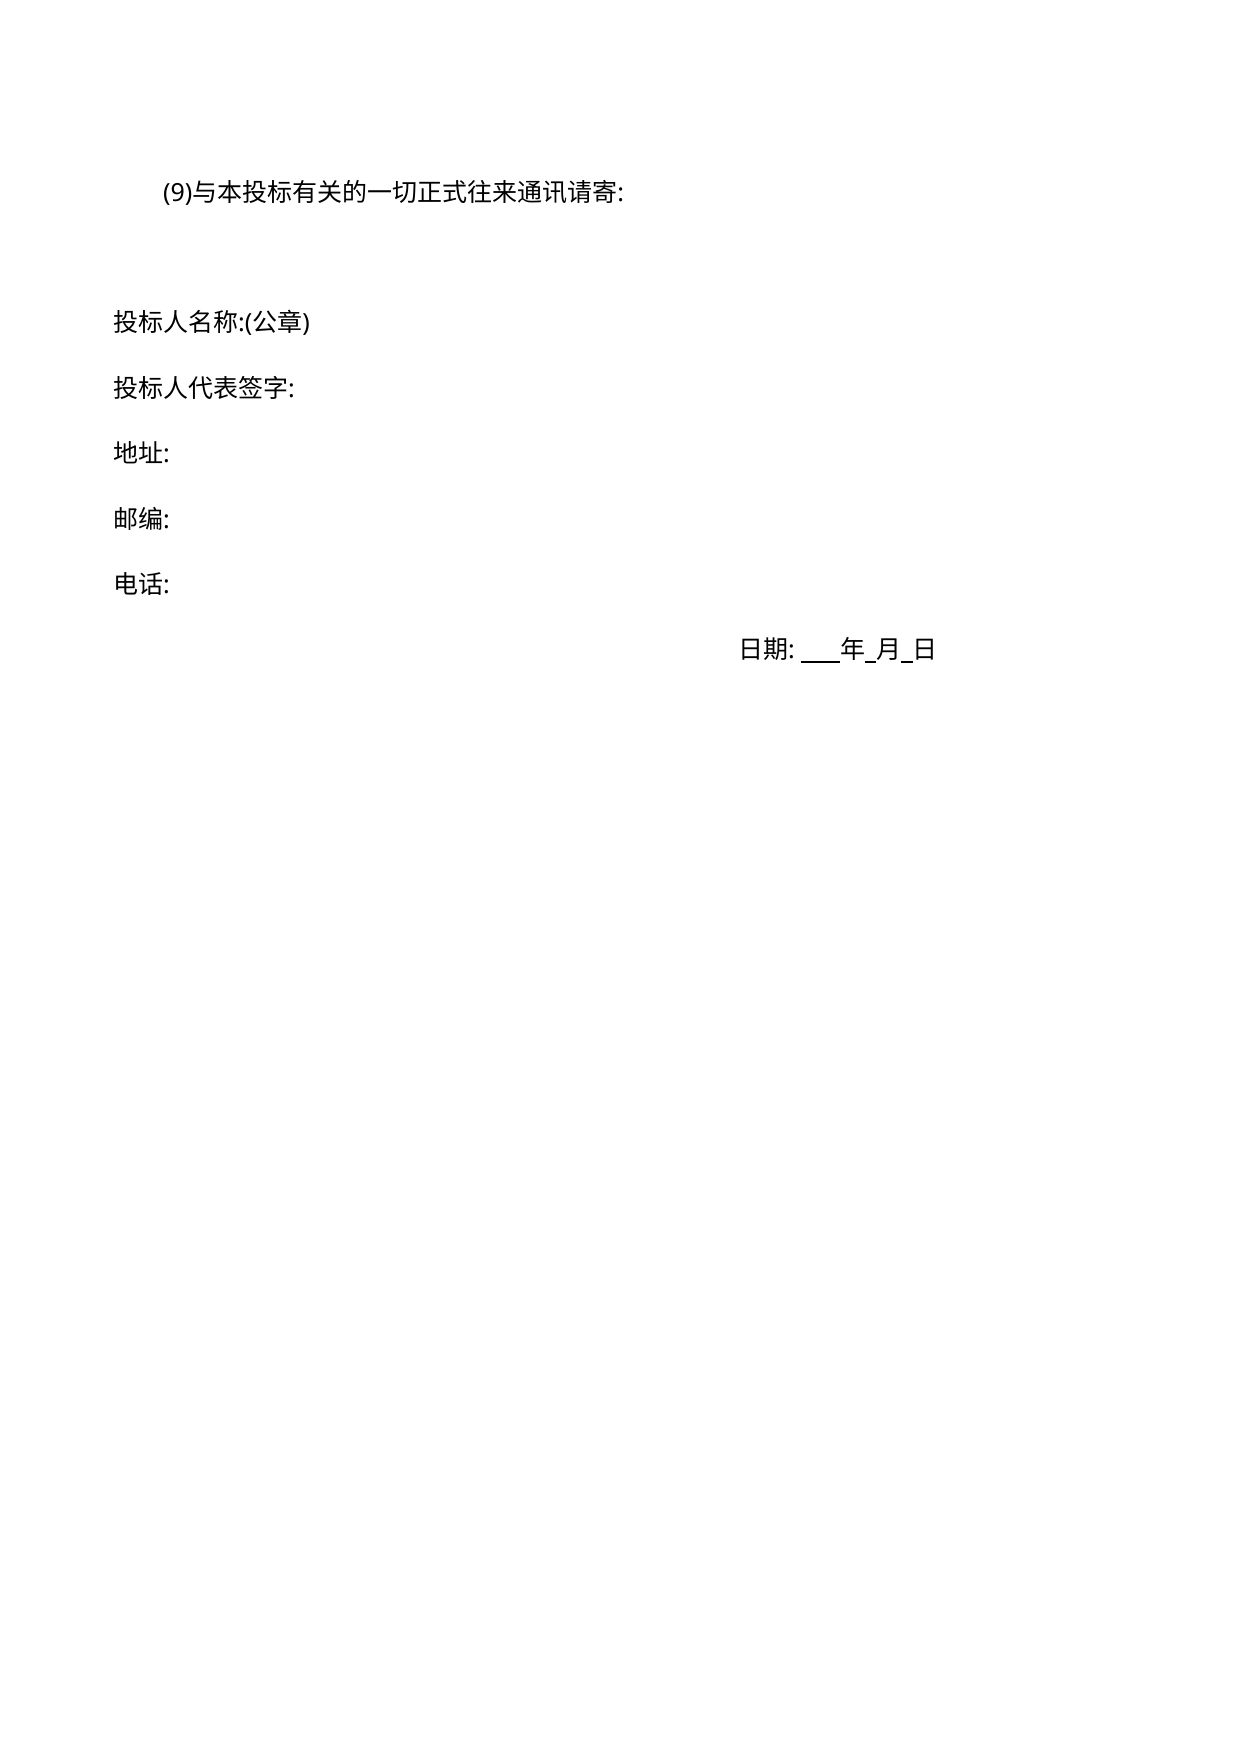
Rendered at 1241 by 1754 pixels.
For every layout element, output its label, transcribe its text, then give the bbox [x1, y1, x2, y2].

text 电话: [113, 550, 1127, 615]
text 投标人名称:(公章) [113, 288, 1127, 354]
text 投标人代表签字: [113, 354, 1127, 419]
text 邮编: [113, 484, 1127, 550]
text 地址: [113, 419, 1127, 484]
text (9)与本投标有关的一切正式往来通讯请寄: [113, 157, 1127, 223]
text 日期: 年 月 日 [113, 615, 1127, 681]
